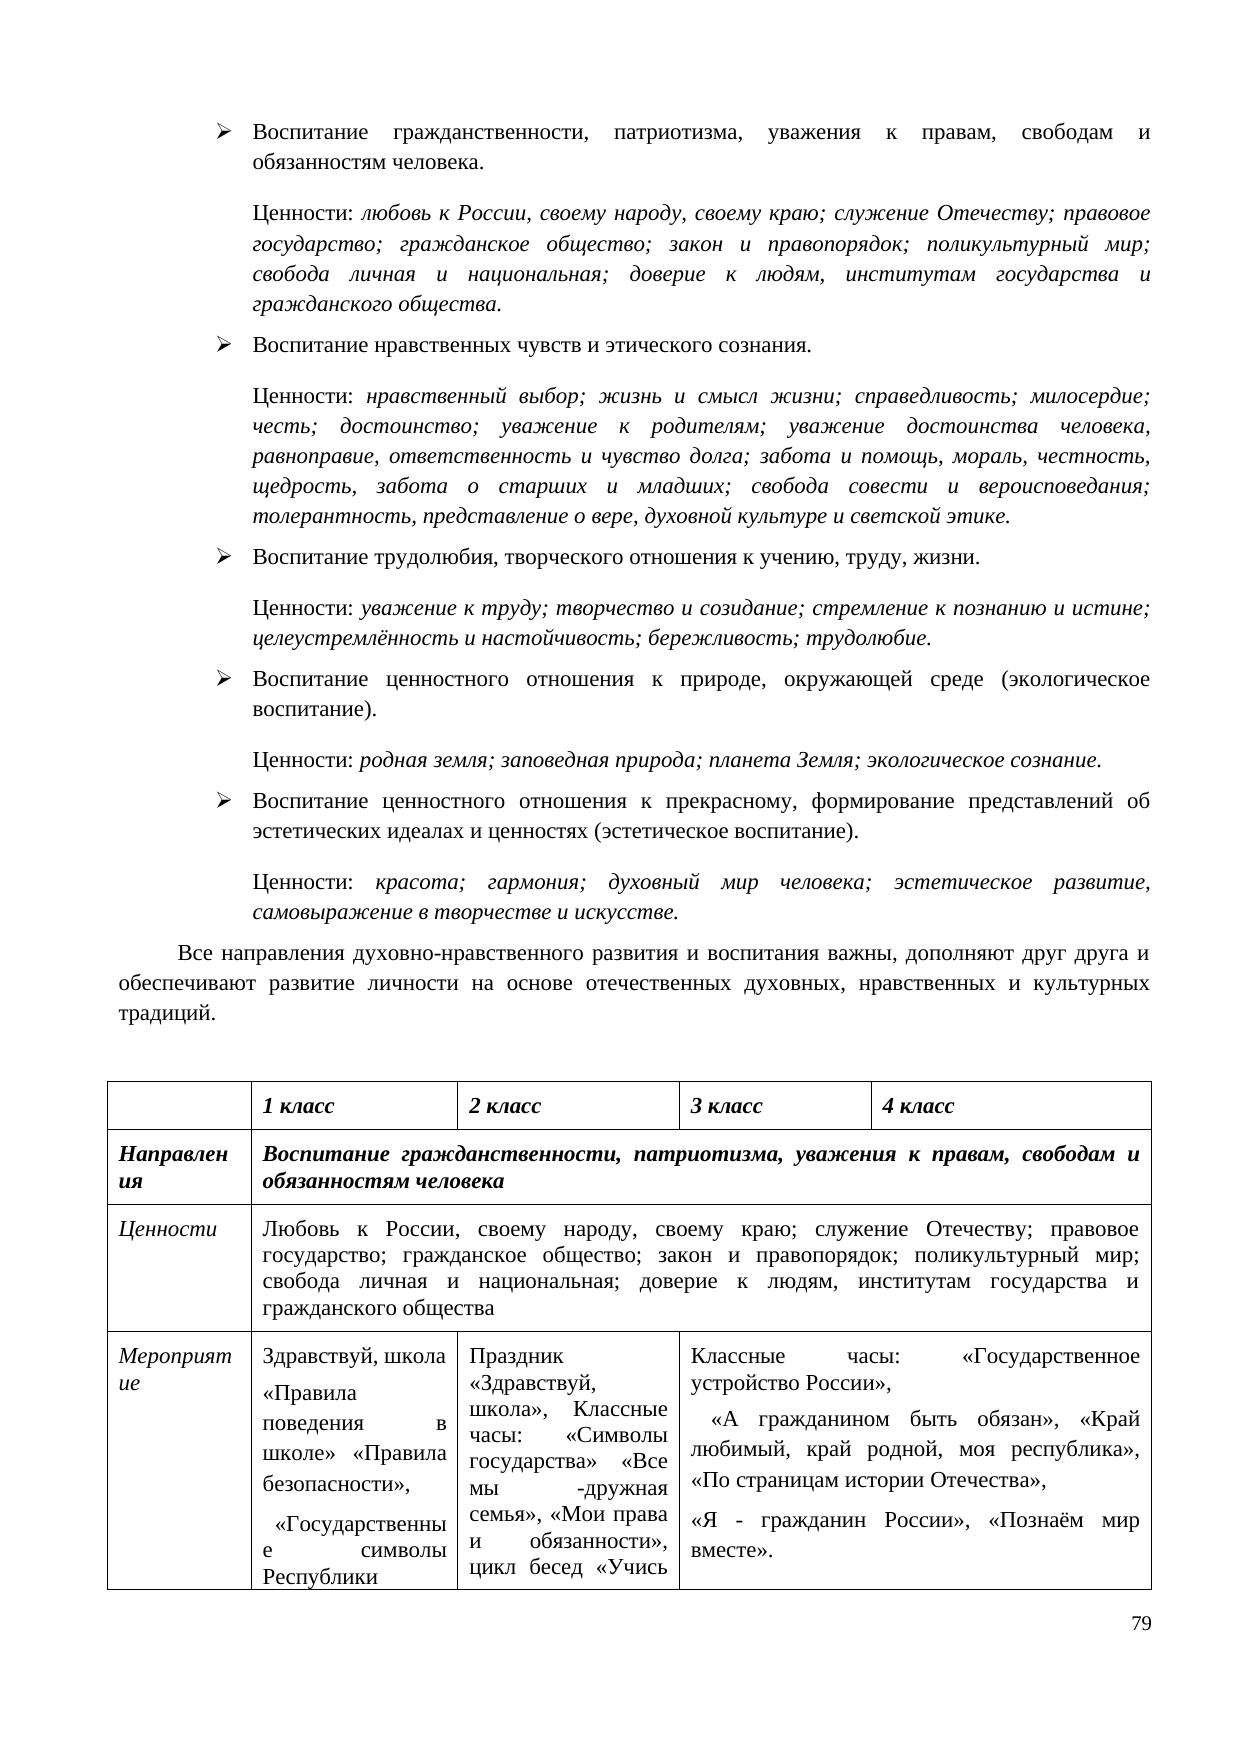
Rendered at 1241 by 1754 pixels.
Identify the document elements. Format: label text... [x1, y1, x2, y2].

list Воспитание нравственных чувств и этического сознания. [215, 331, 1152, 357]
text Ценности: красота; гармония; духовный мир человека; эстетическое развитие, самовыражение в творчестве и искусстве. [252, 868, 1152, 925]
text Ценности: уважение к труду; творчество и созидание; стремление к познанию и истине; целеустремлённость и настойчивость; бережливость; трудолюбие. [252, 594, 1152, 651]
table_header 3 класс [680, 1082, 871, 1129]
list Воспитание гражданственности, патриотизма, уважения к правам, свободам и обязанностям человека. [215, 118, 1152, 175]
list Воспитание ценностного отношения к прекрасному, формирование представлений об эстетических идеалах и ценностях (эстетическое воспитание). [215, 787, 1152, 843]
table_cell Воспитание гражданственности, патриотизма, уважения к правам, свободам и обязанностям человека [252, 1130, 1151, 1203]
table_cell Мероприятие [108, 1332, 251, 1589]
table_cell Любовь к России, своему народу, своему краю; служение Отечеству; правовое государство; гражданское общество; закон и правопорядок; поликультурный мир; свобода личная и национальная; доверие к людям, институтам государства и гражданского общества [252, 1205, 1151, 1331]
text Ценности: нравственный выбор; жизнь и смысл жизни; справедливость; милосердие; честь; достоинство; уважение к родителям; уважение достоинства человека, равноправие, ответственность и чувство долга; забота и помощь, мораль, честность, щедрость, забота о старших и младших; свобода совести и вероисповедания; толерантность, представление о вере, духовной культуре и светской этике. [252, 382, 1152, 529]
list Воспитание трудолюбия, творческого отношения к учению, труду, жизни. [215, 543, 1152, 569]
table_cell Ценности [108, 1205, 251, 1331]
list Воспитание ценностного отношения к природе, окружающей среде (экологическое воспитание). [215, 665, 1152, 722]
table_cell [252, 1332, 457, 1589]
text Ценности: родная земля; заповедная природа; планета Земля; экологическое сознание. [252, 746, 1152, 773]
table_header 4 класс [872, 1082, 1151, 1129]
table_header 2 класс [458, 1082, 679, 1129]
text Все направления духовно-нравственного развития и воспитания важны, дополняют друг друга и обеспечивают развитие личности на основе отечественных духовных, нравственных и культурных традиций. [118, 939, 1152, 1026]
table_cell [458, 1332, 679, 1589]
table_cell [680, 1332, 1151, 1589]
table_cell Направления [108, 1130, 251, 1203]
table_header [108, 1082, 251, 1129]
text Ценности: любовь к России, своему народу, своему краю; служение Отечеству; правовое государство; гражданское общество; закон и правопорядок; поликультурный мир; свобода личная и национальная; доверие к людям, институтам государства и гражданского общества. [252, 199, 1152, 316]
table_header 1 класс [252, 1082, 457, 1129]
